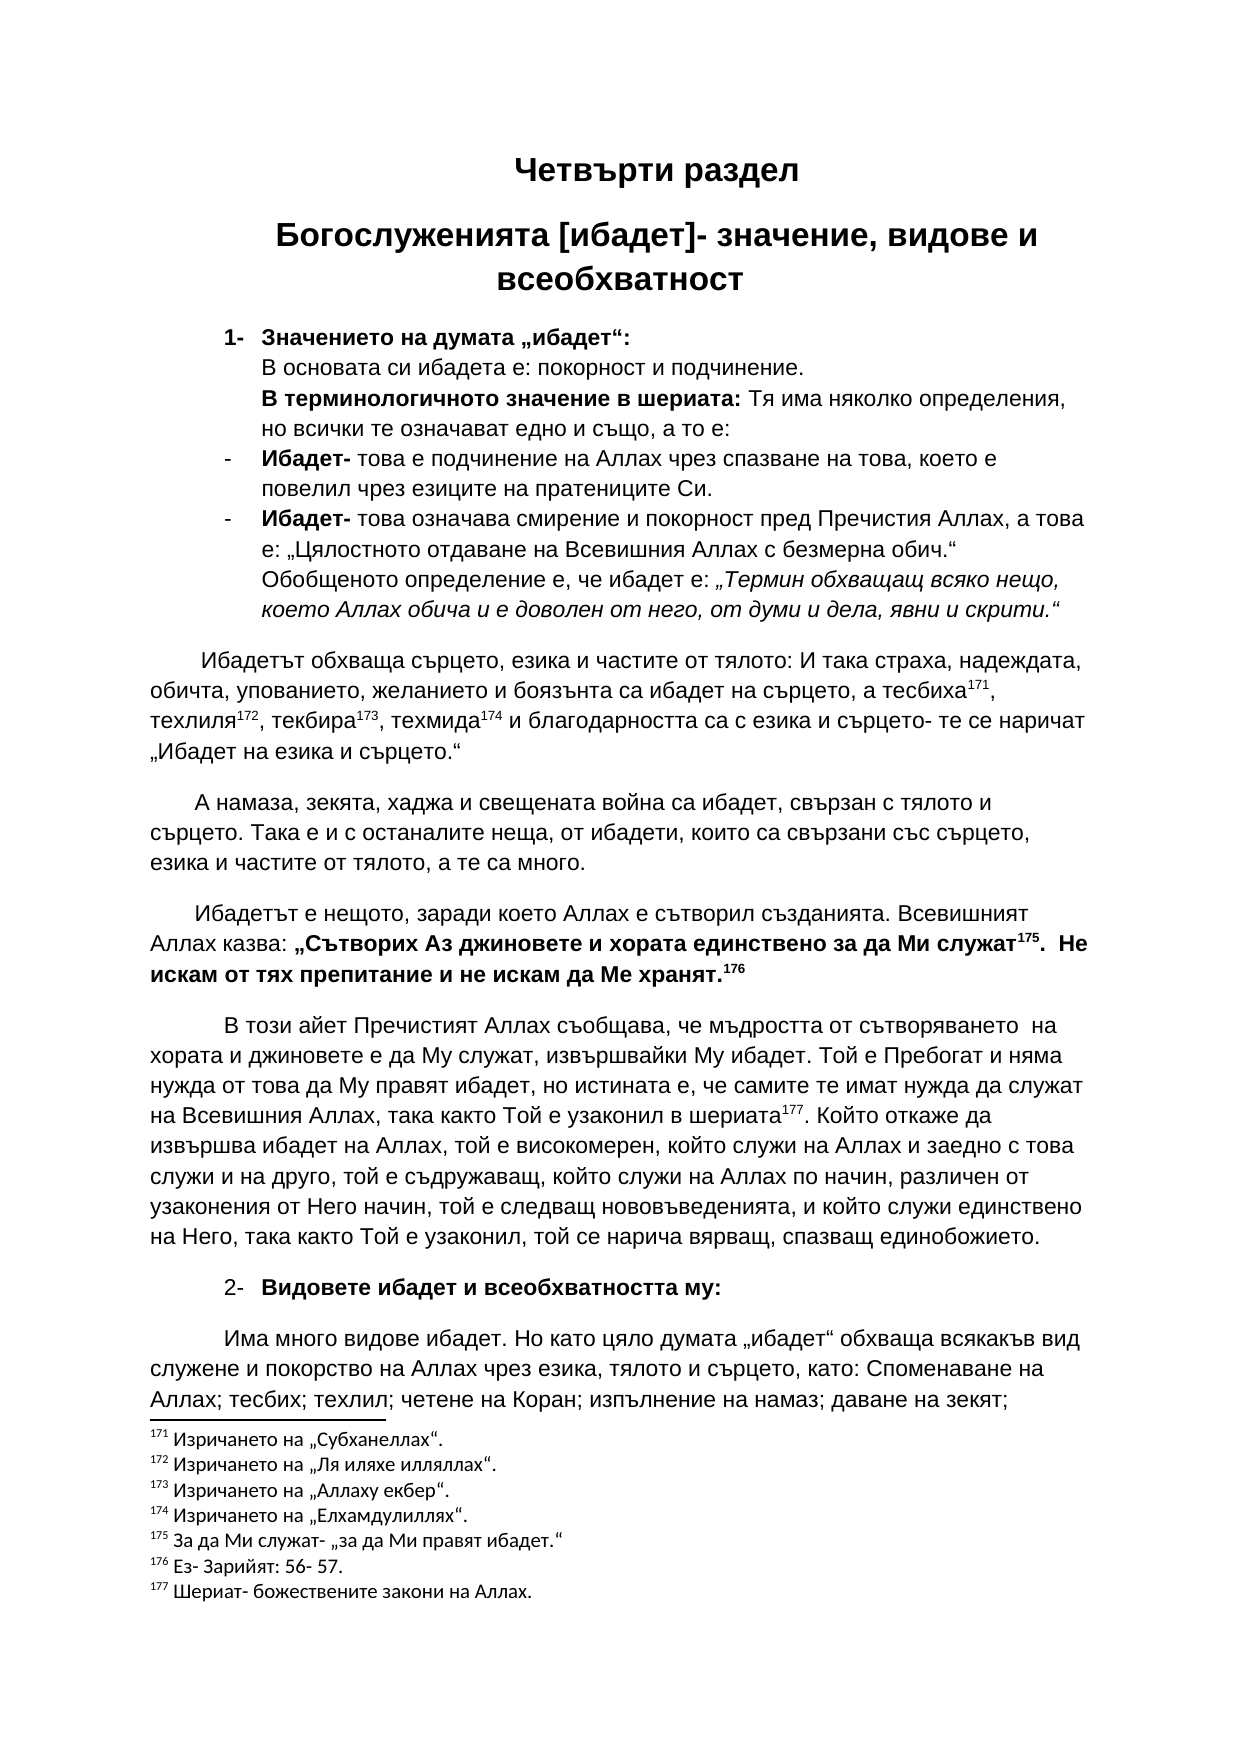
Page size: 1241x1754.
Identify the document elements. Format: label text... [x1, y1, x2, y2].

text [150, 1325, 1090, 1412]
text Четвърти раздел [150, 150, 1090, 188]
text А намаза, зекята, хаджа и свещената война са ибадет, свързан с тялото и сърцето. Така е и с останалите неща, от ибадети, които са свързани със сърцето, езика и частите от тялото, а те са много. [150, 789, 1090, 876]
list В основата си ибадета е: покорност и подчинение. [261, 354, 1090, 381]
list Видовете ибадет и всеобхватността му: [224, 1274, 1090, 1301]
list Ибадет- това е подчинение на Аллах чрез спазване на това, което е повелил чрез езиците на пратениците Си. [224, 445, 1090, 502]
text Богослуженията [ибадет]- значение, видове и всеобхватност [150, 215, 1090, 298]
list В терминологичното значение в шериата: Тя има няколко определения, но всички те означават едно и също, а то е: [261, 384, 1090, 441]
list Значението на думата „ибадет“: [224, 324, 1090, 351]
text В този айет Пречистият Аллах съобщава, че мъдростта от сътворяването на хората и джиновете е да Му служат, извършвайки Му ибадет. Той е Пребогат и няма нужда от това да Му правят ибадет, но истината е, че самите те имат нужда да служат на Всевишния Аллах, така както Той е узаконил в шериата. Който откаже да извършва ибадет на Аллах, той е високомерен, който служи на Аллах и заедно с това служи и на друго, той е съдружаващ, който служи на Аллах по начин, различен от узаконения от Него начин, той е следващ нововъведенията, и който служи единствено на Него, така както Той е узаконил, той се нарича вярващ, спазващ единобожието. [150, 1012, 1090, 1249]
list Ибадет- това означава смирение и покорност пред Пречистия Аллах, а това е: „Цялостното отдаване на Всевишния Аллах с безмерна обич.“ Обобщеното определение е, че ибадет е: „Термин обхващащ всяко нещо, което Аллах обича и е доволен от него, от думи и дела, явни и скрити.“ [224, 505, 1090, 622]
text Ибадетът обхваща сърцето, езика и частите от тялото: И така страха, надеждата, обичта, упованието, желанието и боязънта са ибадет на сърцето, а тесбиха, техлиля, текбира, техмида и благодарността са с езика и сърцето- те се наричат „Ибадет на езика и сърцето.“ [150, 647, 1090, 764]
text Ибадетът е нещото, заради което Аллах е сътворил създанията. Всевишният Аллах казва: „Сътворих Аз джиновете и хората единствено за да Ми служат. Не искам от тях препитание и не искам да Ме хранят. [150, 900, 1090, 987]
